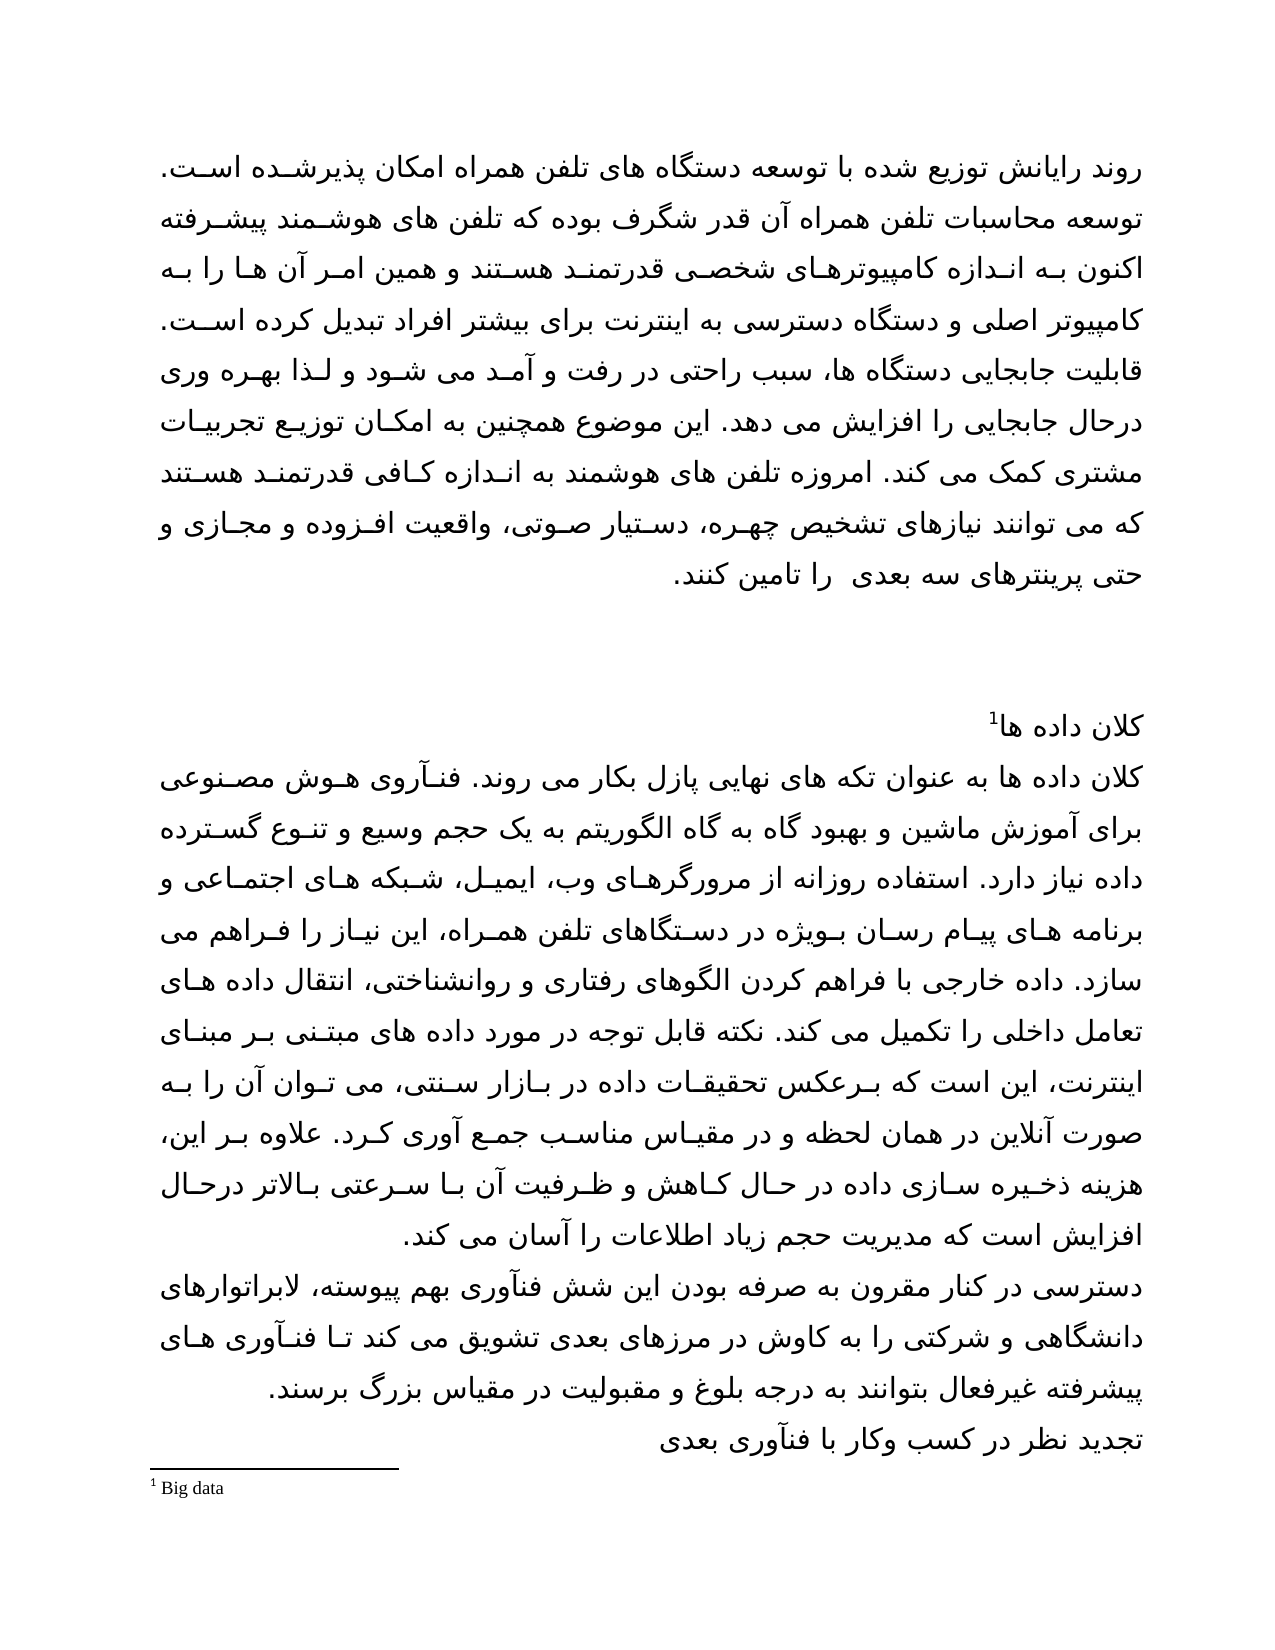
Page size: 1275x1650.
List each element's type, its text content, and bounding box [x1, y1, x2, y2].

text روند رایانش توزیع شده با توسعه دستگاه های تلفن همراه امکان پذیرشده است. توسعه محاسبات تلفن همراه آن قدر شگرف بوده که تلفن های هوشمند پیشرفته اکنون به اندازه کامپیوترهای شخصی قدرتمند هستند و همین امر آن ها را به کامپیوتر اصلی و دستگاه دسترسی به اینترنت برای بیشتر افراد تبدیل کرده است. قابلیت جابجایی دستگاه ها، سبب راحتی در رفت و آمد می شود و لذا بهره وری درحال جابجایی را افزایش می دهد. این موضوع همچنین به امکان توزیع تجربیات مشتری کمک می کند. امروزه تلفن های هوشمند به اندازه کافی قدرتمند هستند که می توانند نیازهای تشخیص چهره، دستیار صوتی، واقعیت افزوده و مجازی و حتی پرینترهای سه بعدی را تامین کنند. [159, 150, 1144, 591]
text کلان داده ها به عنوان تکه های نهایی پازل بکار می روند. فنآروی هوش مصنوعی برای آموزش ماشین و بهبود گاه به گاه الگوریتم به یک حجم وسیع و تنوع گسترده داده نیاز دارد. استفاده روزانه از مرورگرهای وب، ایمیل، شبکه های اجتماعی و برنامه های پیام رسان بویژه در دستگاهای تلفن همراه، این نیاز را فراهم می سازد. داده خارجی با فراهم کردن الگوهای رفتاری و روانشناختی، انتقال داده های تعامل داخلی را تکمیل می کند. نکته قابل توجه در مورد داده های مبتنی بر مبنای اینترنت، این است که برعکس تحقیقات داده در بازار سنتی، می توان آن را به صورت آنلاین در همان لحظه و در مقیاس مناسب جمع آوری کرد. علاوه بر این، هزینه ذخیره سازی داده در حال کاهش و ظرفیت آن با سرعتی بالاتر درحال افزایش است که مدیریت حجم زیاد اطلاعات را آسان می کند. [159, 760, 1144, 1252]
text دسترسی در کنار مقرون به صرفه بودن این شش فنآوری بهم پیوسته، لابراتوارهای دانشگاهی و شرکتی را به کاوش در مرزهای بعدی تشویق می کند تا فنآوری های پیشرفته غیرفعال بتوانند به درجه بلوغ و مقبولیت در مقیاس بزرگ برسند. [159, 1269, 1144, 1405]
text کلان داده ها [159, 709, 1144, 743]
text تجدید نظر در کسب وکار با فنآوری بعدی [159, 1422, 1144, 1456]
